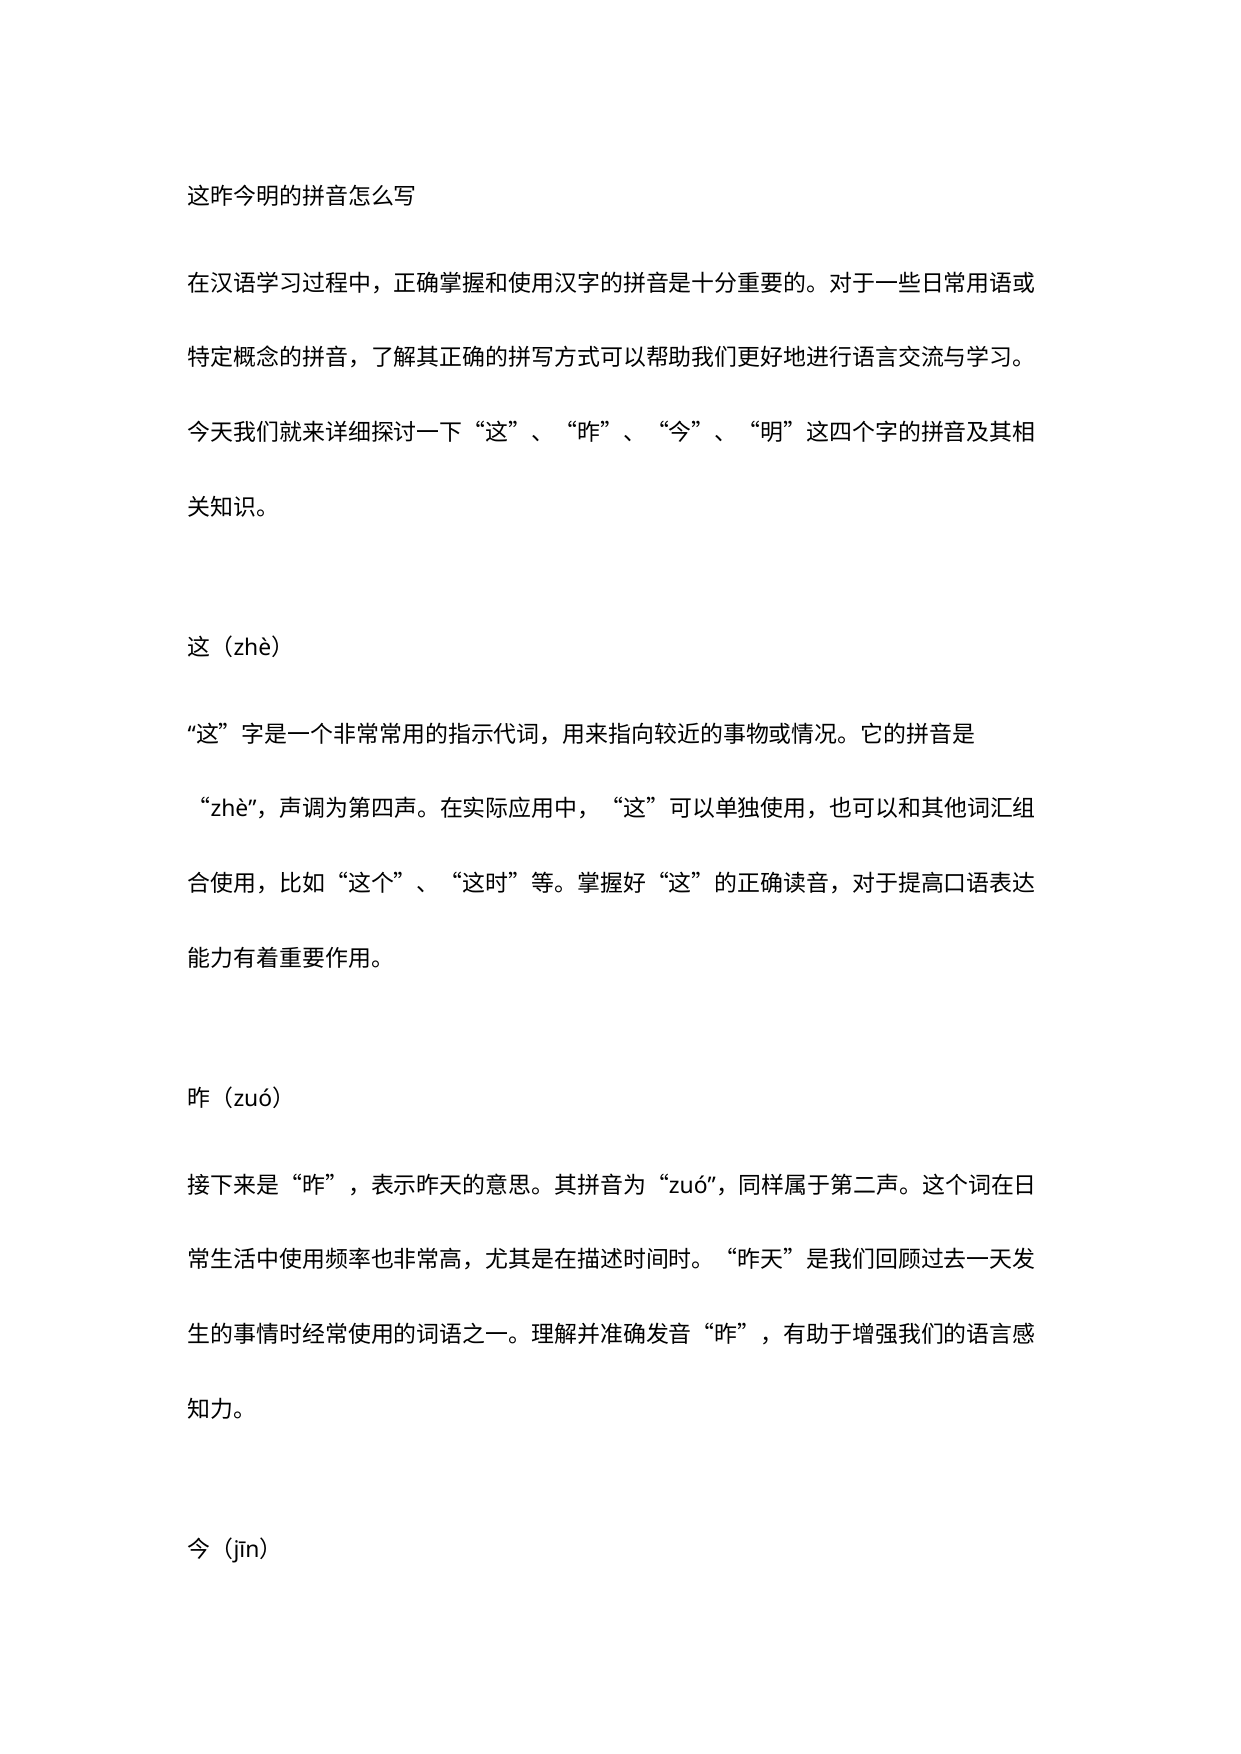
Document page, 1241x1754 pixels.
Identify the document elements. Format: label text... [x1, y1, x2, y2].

text 这昨今明的拼音怎么写 [187, 162, 1053, 227]
text 接下来是“昨”，表示昨天的意思。其拼音为“zuó”，同样属于第二声。这个词在日常生活中使用频率也非常高，尤其是在描述时间时。“昨天”是我们回顾过去一天发生的事情时经常使用的词语之一。理解并准确发音“昨”，有助于增强我们的语言感知力。 [187, 1151, 1053, 1440]
text 在汉语学习过程中，正确掌握和使用汉字的拼音是十分重要的。对于一些日常用语或特定概念的拼音，了解其正确的拼写方式可以帮助我们更好地进行语言交流与学习。今天我们就来详细探讨一下“这”、“昨”、“今”、“明”这四个字的拼音及其相关知识。 [187, 248, 1053, 538]
text 这（zhè） [187, 613, 1053, 678]
text 昨（zuó） [187, 1064, 1053, 1129]
text “这”字是一个非常常用的指示代词，用来指向较近的事物或情况。它的拼音是“zhè”，声调为第四声。在实际应用中，“这”可以单独使用，也可以和其他词汇组合使用，比如“这个”、“这时”等。掌握好“这”的正确读音，对于提高口语表达能力有着重要作用。 [187, 700, 1053, 989]
text 今（jīn） [187, 1515, 1053, 1580]
